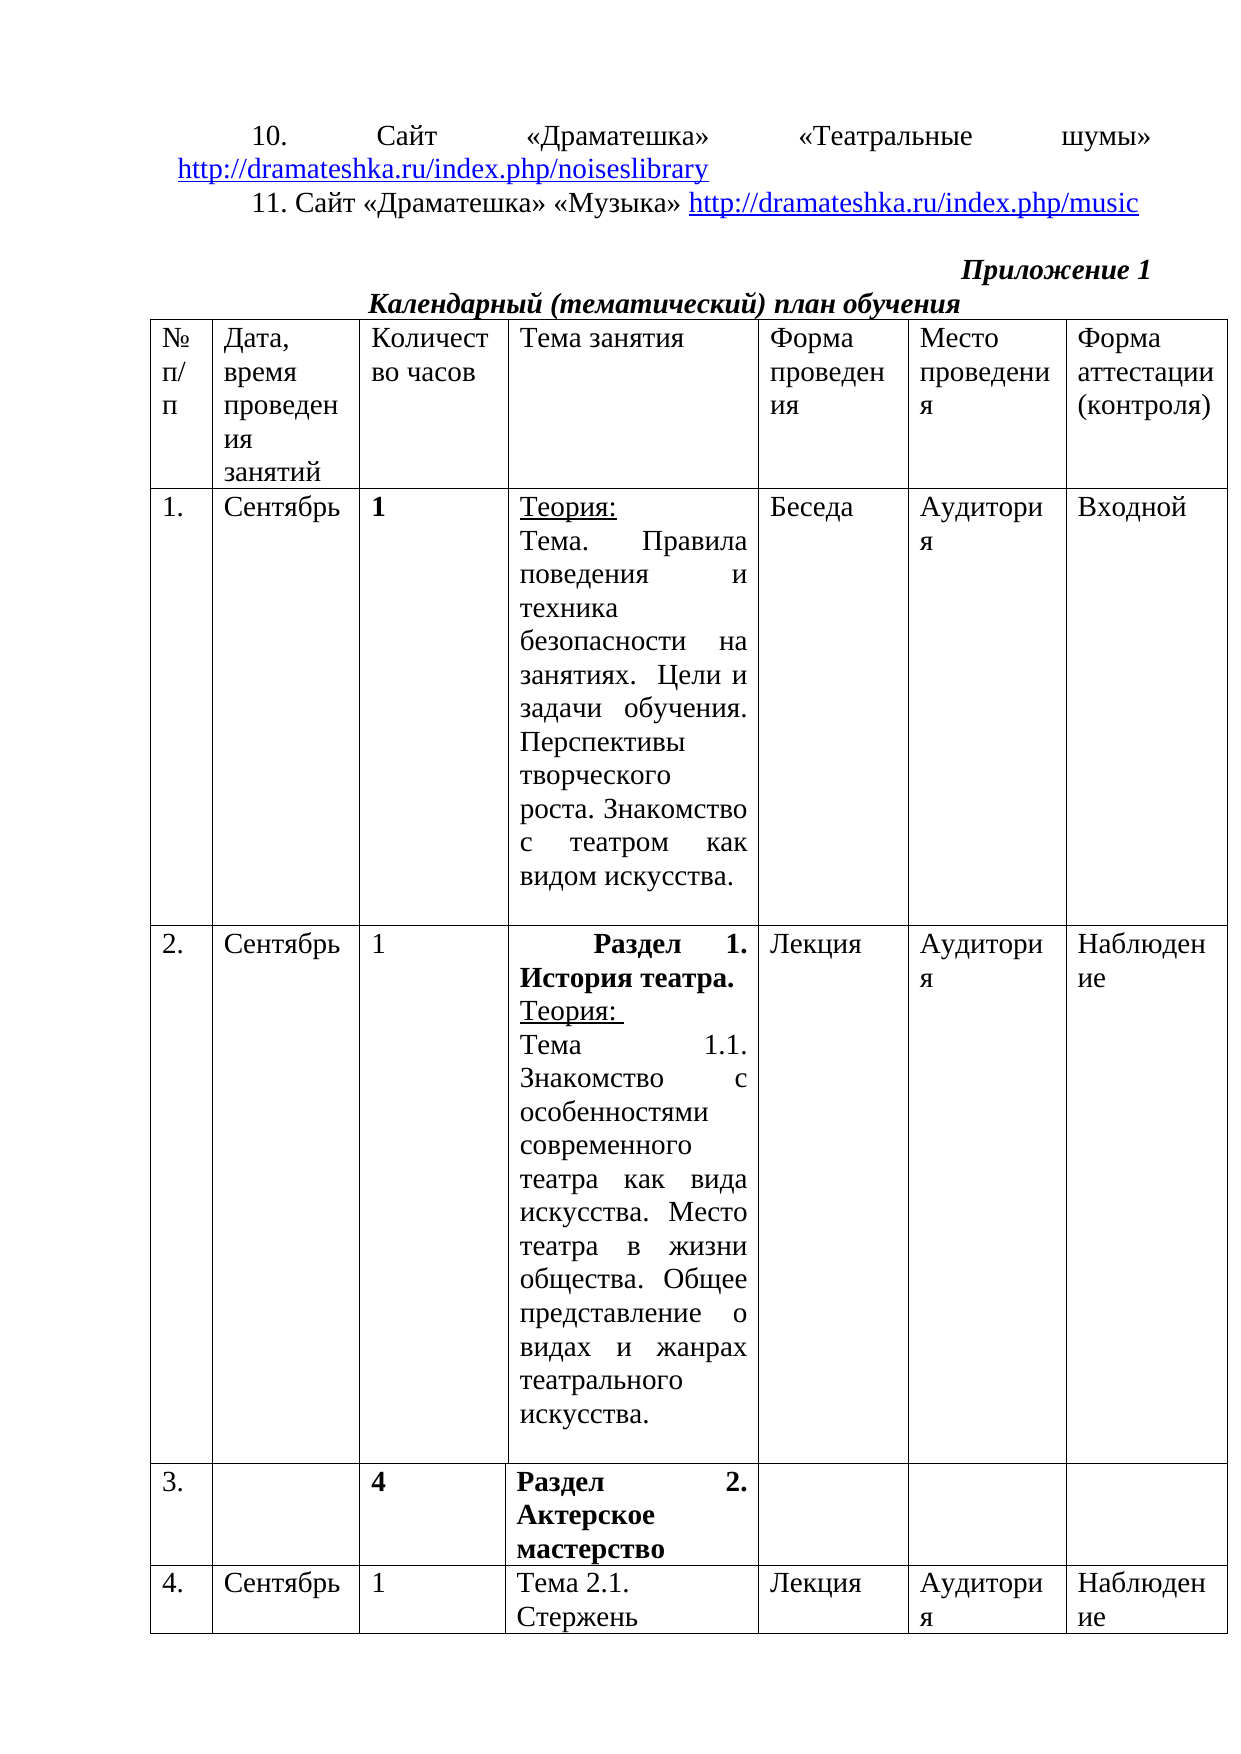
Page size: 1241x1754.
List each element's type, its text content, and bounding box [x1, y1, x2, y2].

table_cell Наблюдение [1067, 1566, 1227, 1633]
table_cell Аудитория [909, 1566, 1066, 1633]
table_cell Теория: Тема. Правила поведения и техника безопасности на занятиях. Цели и задачи обучения. Перспективы творческого роста. Знакомство с театром как видом искусства. [509, 489, 758, 925]
text Приложение 1 [177, 252, 1152, 286]
table_cell Раздел 2. Актерское мастерство [506, 1464, 758, 1564]
table_cell Сентябрь [213, 926, 359, 1463]
table_cell 2. [151, 926, 212, 1463]
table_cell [506, 1566, 758, 1633]
table_cell Раздел 1. История театра. Теория: Тема 1.1. Знакомство с особенностями современного театра как вида искусства. Место театра в жизни общества. Общее представление о видах и жанрах театрального искусства. [509, 926, 758, 1463]
table_cell [759, 1464, 908, 1564]
table_header Форма проведения [759, 320, 908, 488]
table_cell Лекция [759, 926, 908, 1463]
table_cell [1067, 1464, 1227, 1564]
table_cell 1 [360, 926, 508, 1463]
table_cell [909, 1464, 1066, 1564]
table_cell Аудитория [909, 489, 1066, 925]
table_cell Входной [1067, 489, 1227, 925]
table_header № п/п [151, 320, 212, 488]
table_cell [213, 1464, 359, 1564]
table_cell 3. [151, 1464, 212, 1564]
text 10. Сайт «Драматешка» «Театральные шумы» http://dramateshka.ru/index.php/noiseslibrary [177, 118, 1152, 185]
table_cell 1 [360, 489, 508, 925]
table_cell Беседа [759, 489, 908, 925]
table_cell 1. [151, 489, 212, 925]
table_cell Наблюдение [1067, 926, 1227, 1463]
table_header Количество часов [360, 320, 508, 488]
table_cell Сентябрь [213, 1566, 359, 1633]
table_cell 4. [151, 1566, 212, 1633]
text Календарный (тематический) план обучения [177, 286, 1152, 319]
table_cell 4 [360, 1464, 505, 1564]
table_cell 1 [360, 1566, 505, 1633]
table_header Место проведения [909, 320, 1066, 488]
text 11. Сайт «Драматешка» «Музыка» http://dramateshka.ru/index.php/music [177, 185, 1152, 219]
table_cell Лекция [759, 1566, 908, 1633]
table_header Дата, время проведения занятий [213, 320, 359, 488]
table_header Форма аттестации (контроля) [1067, 320, 1227, 488]
table_cell Сентябрь [213, 489, 359, 925]
table_cell Аудитория [909, 926, 1066, 1463]
table_header Тема занятия [509, 320, 758, 488]
